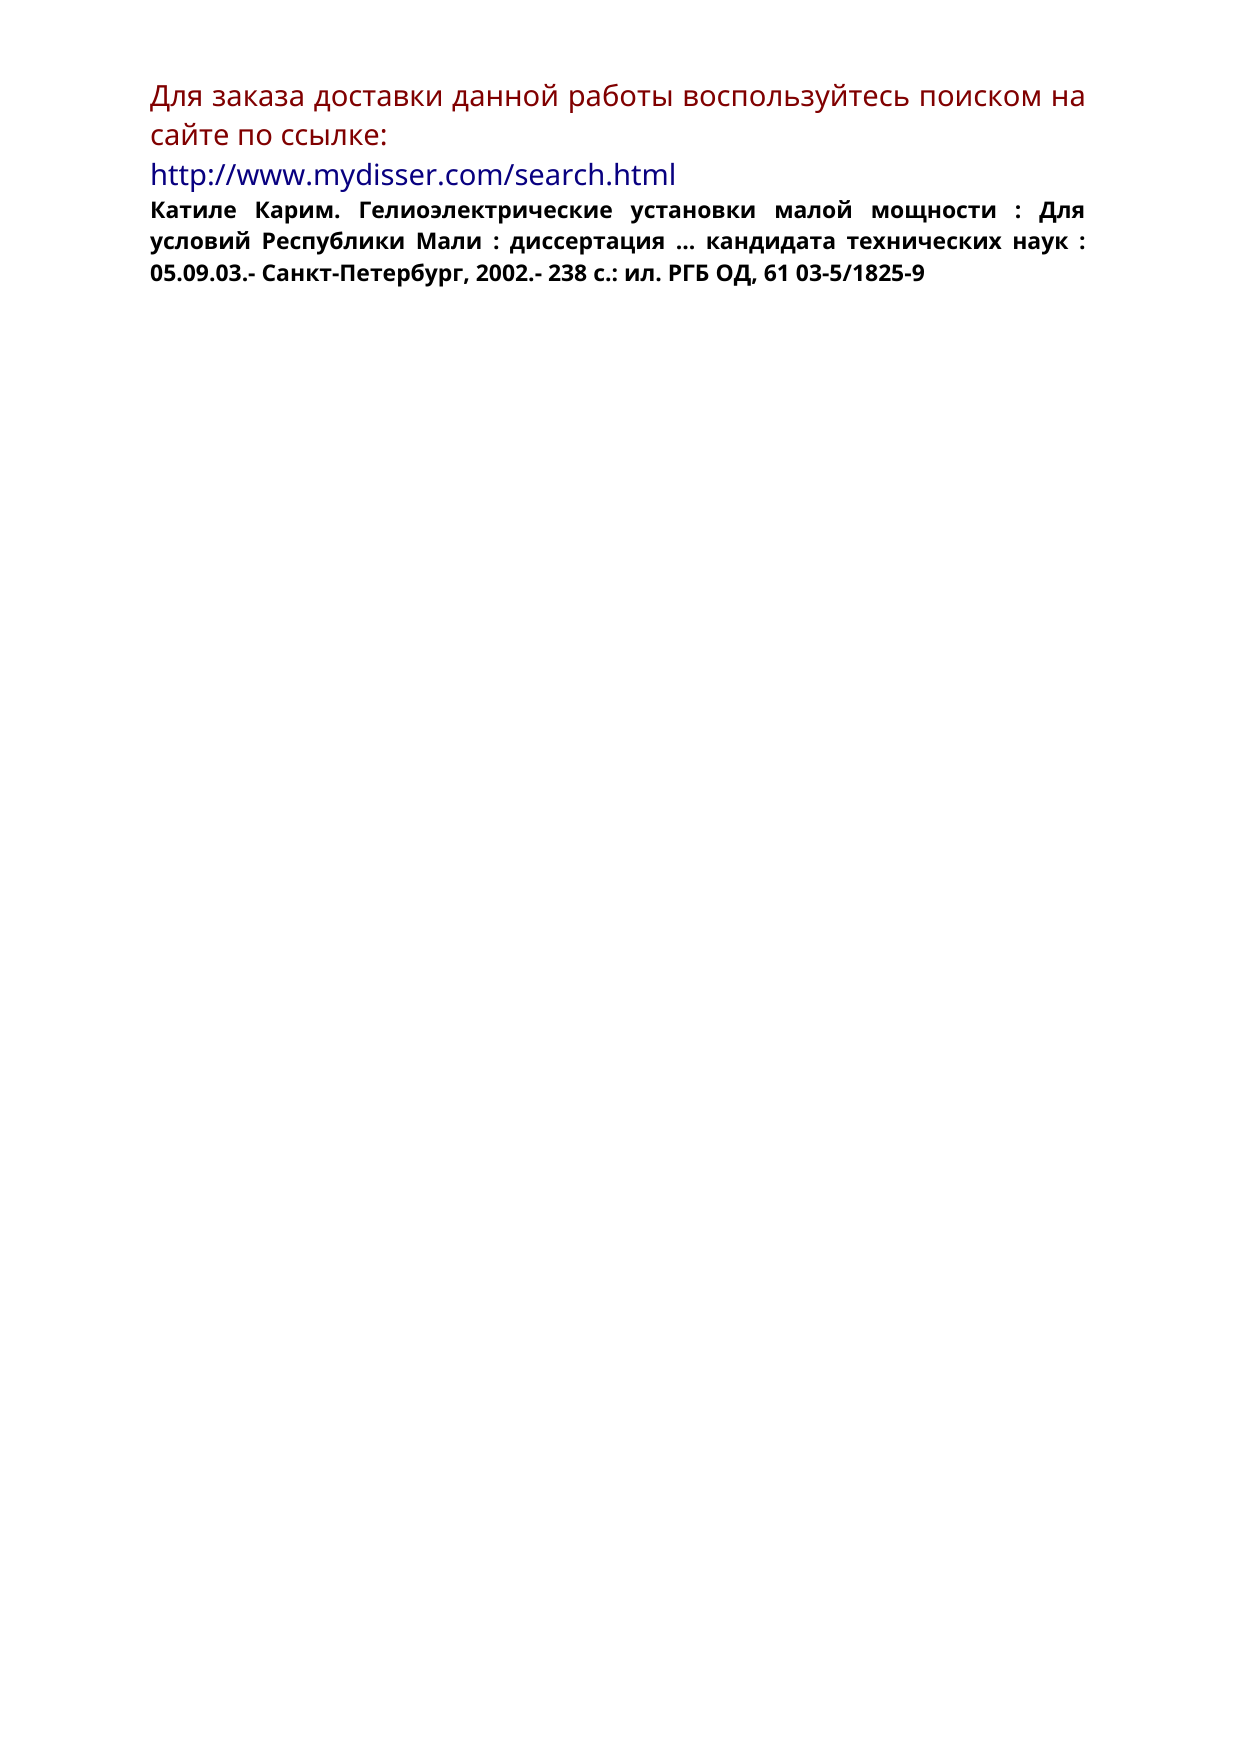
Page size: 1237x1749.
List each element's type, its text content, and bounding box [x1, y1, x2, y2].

text Катиле Карим. Гелиоэлектрические установки малой мощности : Для условий Республики Мали : диссертация ... кандидата технических наук : 05.09.03.- Санкт-Петербург, 2002.- 238 с.: ил. РГБ ОД, 61 03-5/1825-9 [150, 194, 1086, 288]
